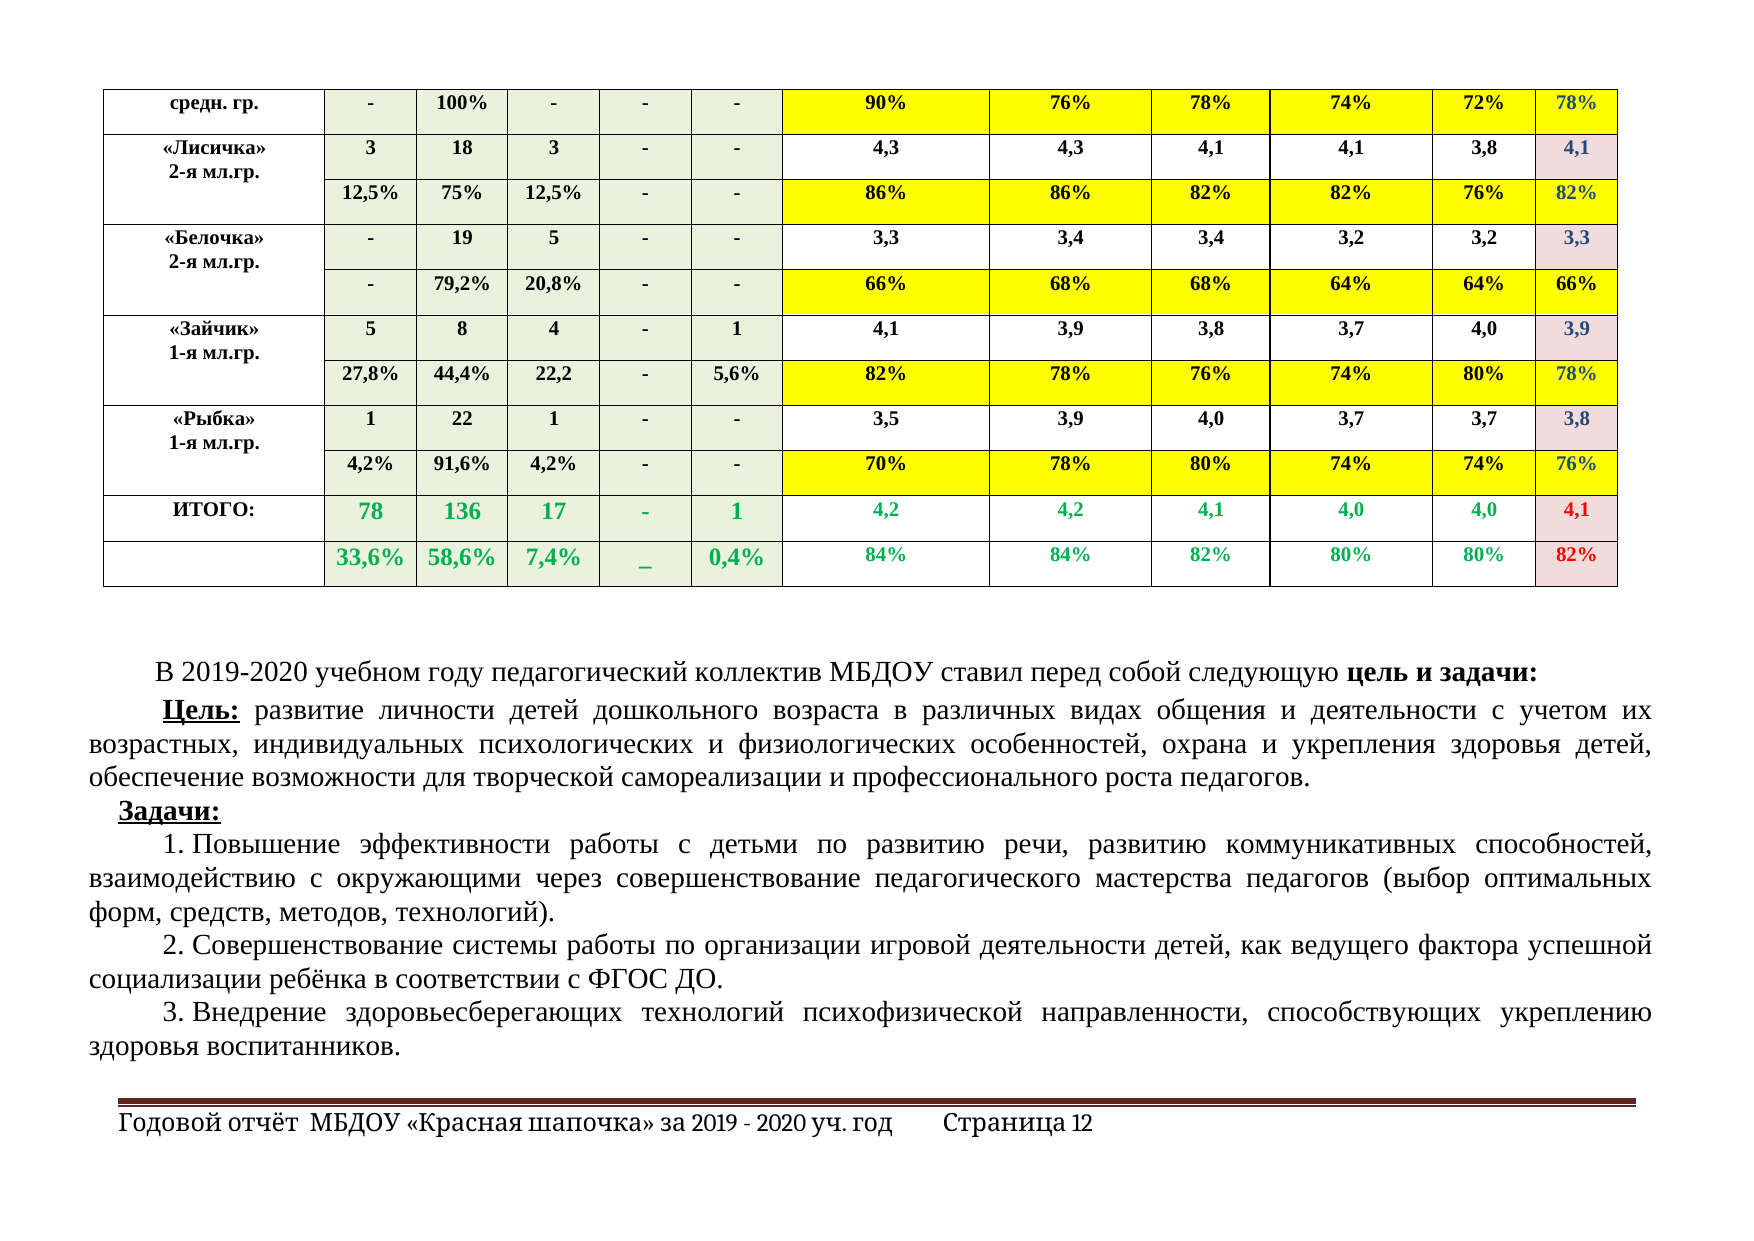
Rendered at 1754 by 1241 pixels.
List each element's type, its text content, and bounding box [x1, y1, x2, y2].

table_cell - [600, 90, 691, 134]
table_cell 4,0 [1152, 406, 1269, 450]
table_cell 7,4% [508, 542, 599, 586]
table_cell 33,6% [325, 542, 416, 586]
table_cell 3,9 [1536, 316, 1617, 360]
table_cell - [508, 90, 599, 134]
table_cell 80% [1271, 542, 1432, 586]
table_cell 3,8 [1152, 316, 1269, 360]
table_cell 17 [508, 496, 599, 541]
table_cell 4,1 [1152, 135, 1269, 179]
table_cell 74% [1271, 451, 1432, 495]
table_cell _ [600, 542, 691, 586]
table_cell - [600, 406, 691, 450]
table_cell 68% [990, 270, 1151, 314]
table_cell 79,2% [417, 270, 507, 314]
table_cell 86% [783, 180, 989, 224]
table_cell 136 [417, 496, 507, 541]
table_cell 4,3 [783, 135, 989, 179]
table_cell - [600, 451, 691, 495]
table_cell 3,4 [1152, 225, 1269, 269]
table_cell 4,1 [1152, 496, 1269, 541]
table_cell 3,2 [1433, 225, 1535, 269]
table_cell 27,8% [325, 361, 416, 405]
table_cell - [325, 225, 416, 269]
table_cell 80% [1152, 451, 1269, 495]
table_cell 19 [417, 225, 507, 269]
table_cell 64% [1433, 270, 1535, 314]
table_cell 4,0 [1271, 496, 1432, 541]
table_cell - [600, 225, 691, 269]
table_cell 0,4% [692, 542, 782, 586]
table_cell 82% [1152, 542, 1269, 586]
table_cell 84% [990, 542, 1151, 586]
table_cell 68% [1152, 270, 1269, 314]
table_cell 4,2 [990, 496, 1151, 541]
table_cell 4,1 [1536, 135, 1617, 179]
table_cell - [600, 316, 691, 360]
table_cell 12,5% [325, 180, 416, 224]
table_cell 3,9 [990, 316, 1151, 360]
table_cell 82% [1271, 180, 1432, 224]
table_cell - [600, 180, 691, 224]
table_cell 3,8 [1536, 406, 1617, 450]
table_cell - [600, 496, 691, 541]
table_cell 1 [692, 496, 782, 541]
table_cell 58,6% [417, 542, 507, 586]
table_cell 82% [1536, 542, 1617, 586]
table_cell - [692, 180, 782, 224]
table_cell «Белочка» 2-я мл.гр. [104, 225, 324, 314]
table_cell «Рыбка» 1-я мл.гр. [104, 406, 324, 495]
table_cell 22 [417, 406, 507, 450]
table_cell 3,7 [1271, 406, 1432, 450]
table_cell - [692, 225, 782, 269]
table_cell 82% [783, 361, 989, 405]
table_cell 100% [417, 90, 507, 134]
list Повышение эффективности работы с детьми по развитию речи, развитию коммуникативных способностей, взаимодействию с окружающими через совершенствование педагогического мастерства педагогов (выбор оптимальных форм, средств, методов, технологий). [88, 827, 1653, 927]
list Совершенствование системы работы по организации игровой деятельности детей, как ведущего фактора успешной социализации ребёнка в соответствии с ФГОС ДО. [88, 927, 1653, 994]
table_cell 3,5 [783, 406, 989, 450]
table_cell 64% [1271, 270, 1432, 314]
table_cell 22,2 [508, 361, 599, 405]
table_cell 76% [1433, 180, 1535, 224]
table_cell 4,3 [990, 135, 1151, 179]
table_cell 78% [990, 361, 1151, 405]
table_cell 20,8% [508, 270, 599, 314]
table_cell 74% [1433, 451, 1535, 495]
table_cell 78 [325, 496, 416, 541]
table_cell 1 [325, 406, 416, 450]
table_cell - [692, 135, 782, 179]
table_cell 76% [1536, 451, 1617, 495]
table_cell 4,2% [508, 451, 599, 495]
table_cell 3,3 [1536, 225, 1617, 269]
table_cell - [600, 135, 691, 179]
table_cell 5,6% [692, 361, 782, 405]
table_cell 76% [990, 90, 1151, 134]
table_cell 66% [783, 270, 989, 314]
table_cell 3,2 [1271, 225, 1432, 269]
table_cell 80% [1433, 542, 1535, 586]
text Задачи: [118, 793, 1653, 827]
table_cell 3 [508, 135, 599, 179]
table_cell 1 [692, 316, 782, 360]
table_cell 4,1 [1271, 135, 1432, 179]
table_cell 90% [783, 90, 989, 134]
table_cell 12,5% [508, 180, 599, 224]
table_cell 66% [1536, 270, 1617, 314]
table_cell 8 [417, 316, 507, 360]
table_cell 91,6% [417, 451, 507, 495]
table_cell 74% [1271, 90, 1432, 134]
table_cell 78% [1152, 90, 1269, 134]
table_cell - [325, 90, 416, 134]
table_cell - [325, 270, 416, 314]
table_cell 4,1 [1536, 496, 1617, 541]
table_cell 4 [508, 316, 599, 360]
table_cell «Зайчик» 1-я мл.гр. [104, 316, 324, 405]
table_cell - [692, 270, 782, 314]
table_cell 84% [783, 542, 989, 586]
table_cell 75% [417, 180, 507, 224]
table_cell 80% [1433, 361, 1535, 405]
table_cell 4,0 [1433, 316, 1535, 360]
table_cell - [692, 90, 782, 134]
table_cell 3,4 [990, 225, 1151, 269]
text Цель: развитие личности детей дошкольного возраста в различных видах общения и деятельности с учетом их возрастных, индивидуальных психологических и физиологических особенностей, охрана и укрепления здоровья детей, обеспечение возможности для творческой самореализации и профессионального роста педагогов. [88, 692, 1653, 793]
table_cell 86% [990, 180, 1151, 224]
table_cell 4,2 [783, 496, 989, 541]
table_cell 82% [1536, 180, 1617, 224]
table_cell - [600, 361, 691, 405]
table_cell 3,9 [990, 406, 1151, 450]
table_cell 3,3 [783, 225, 989, 269]
table_cell 1 [508, 406, 599, 450]
table_cell 3 [325, 135, 416, 179]
table_cell 72% [1433, 90, 1535, 134]
list Внедрение здоровьесберегающих технологий психофизической направленности, способствующих укреплению здоровья воспитанников. [88, 994, 1653, 1061]
table_cell 78% [1536, 90, 1617, 134]
table_cell - [692, 406, 782, 450]
table_cell 78% [1536, 361, 1617, 405]
table_cell 4,0 [1433, 496, 1535, 541]
text В 2019-2020 учебном году педагогический коллектив МБДОУ ставил перед собой следующую цель и задачи: [118, 654, 1636, 687]
table_cell 3,8 [1433, 135, 1535, 179]
table_cell 4,1 [783, 316, 989, 360]
table_cell [104, 542, 324, 586]
table_cell 3,7 [1271, 316, 1432, 360]
table_cell «Лисичка» 2-я мл.гр. [104, 135, 324, 224]
table_cell 18 [417, 135, 507, 179]
table_cell 82% [1152, 180, 1269, 224]
table_cell - [692, 451, 782, 495]
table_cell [104, 90, 324, 134]
table_cell 74% [1271, 361, 1432, 405]
table_cell 78% [990, 451, 1151, 495]
table_cell ИТОГО: [104, 496, 324, 541]
table_cell 76% [1152, 361, 1269, 405]
table_cell 4,2% [325, 451, 416, 495]
table_cell 5 [325, 316, 416, 360]
table_cell 5 [508, 225, 599, 269]
table_cell 44,4% [417, 361, 507, 405]
table_cell 3,7 [1433, 406, 1535, 450]
table_cell - [600, 270, 691, 314]
table_cell 70% [783, 451, 989, 495]
